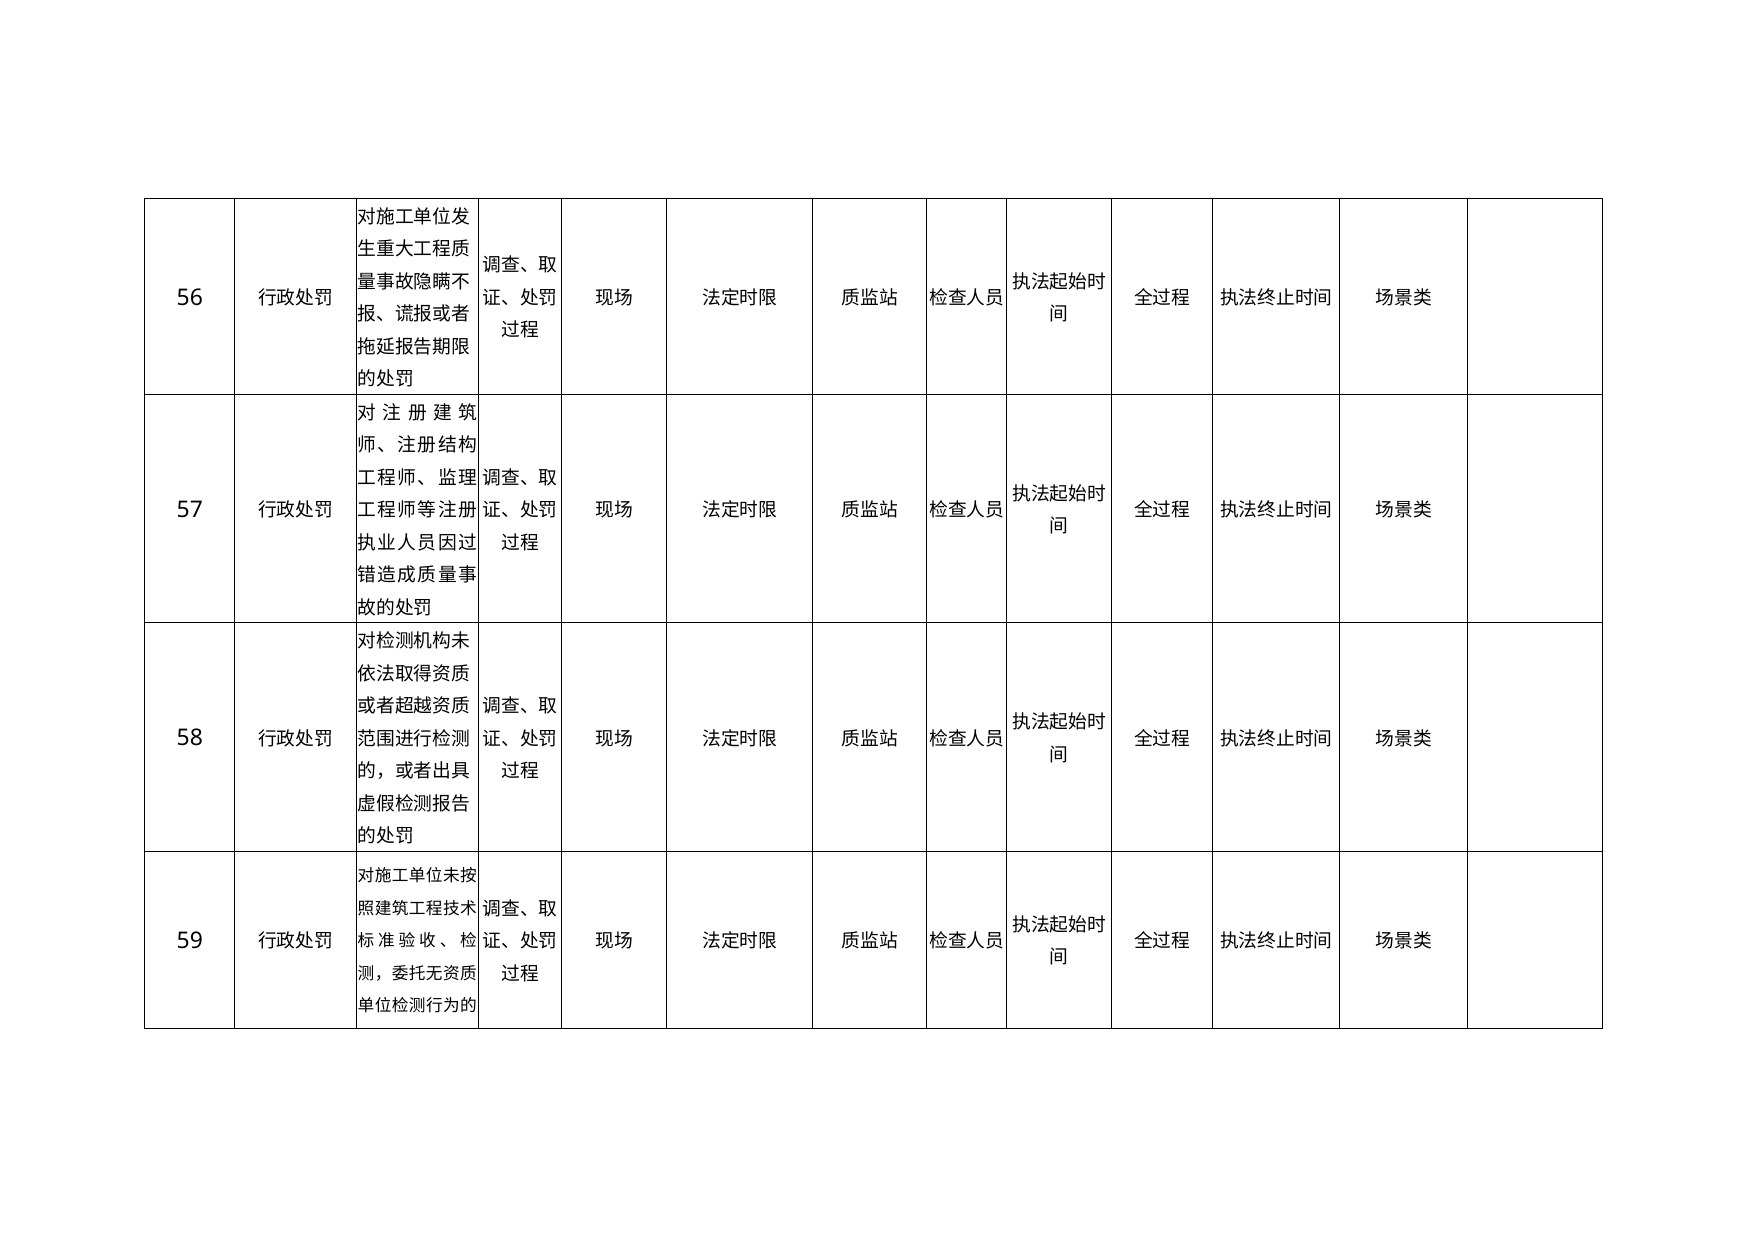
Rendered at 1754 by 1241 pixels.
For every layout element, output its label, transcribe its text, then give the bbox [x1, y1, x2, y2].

table_cell 56 [145, 199, 234, 394]
table_cell 执法起始时间 [1007, 623, 1111, 851]
table_cell 执法终止时间 [1213, 199, 1339, 394]
table_cell [1468, 395, 1602, 622]
table_cell 全过程 [1112, 199, 1212, 394]
table_cell 执法终止时间 [1213, 395, 1339, 622]
table_cell 现场 [562, 852, 666, 1027]
table_cell 调查、取证、处罚过程 [479, 199, 561, 394]
table_cell 场景类 [1340, 199, 1467, 394]
table_cell [1468, 199, 1602, 394]
table_cell 质监站 [813, 623, 926, 851]
table_cell 对检测机构未依法取得资质或者超越资质范围进行检测的，或者出具虚假检测报告的处罚 [357, 623, 478, 851]
table_cell [1468, 852, 1602, 1027]
table_cell 质监站 [813, 395, 926, 622]
table_cell 检查人员 [927, 395, 1006, 622]
table_cell 调查、取证、处罚过程 [479, 623, 561, 851]
table_cell 检查人员 [927, 623, 1006, 851]
table_cell 现场 [562, 395, 666, 622]
table_cell 现场 [562, 623, 666, 851]
table_cell 执法起始时间 [1007, 852, 1111, 1027]
table_cell 行政处罚 [235, 199, 356, 394]
table_cell 法定时限 [667, 623, 812, 851]
table_cell 场景类 [1340, 623, 1467, 851]
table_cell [357, 852, 478, 1027]
table_cell 执法起始时间 [1007, 395, 1111, 622]
table_cell 检查人员 [927, 199, 1006, 394]
table_cell 全过程 [1112, 852, 1212, 1027]
table_cell 场景类 [1340, 852, 1467, 1027]
table_cell 调查、取证、处罚过程 [479, 852, 561, 1027]
table_cell 质监站 [813, 852, 926, 1027]
table_cell 法定时限 [667, 199, 812, 394]
table_cell 对施工单位发生重大工程质量事故隐瞒不报、谎报或者拖延报告期限的处罚 [357, 199, 478, 394]
table_cell 现场 [562, 199, 666, 394]
table_cell 58 [145, 623, 234, 851]
table_cell 执法终止时间 [1213, 852, 1339, 1027]
table_cell 全过程 [1112, 395, 1212, 622]
table_cell [1468, 623, 1602, 851]
table_cell 调查、取证、处罚过程 [479, 395, 561, 622]
table_cell 法定时限 [667, 395, 812, 622]
table_cell 行政处罚 [235, 623, 356, 851]
table_cell 场景类 [1340, 395, 1467, 622]
table_cell 执法终止时间 [1213, 623, 1339, 851]
table_cell 行政处罚 [235, 395, 356, 622]
table_cell 行政处罚 [235, 852, 356, 1027]
table_cell 全过程 [1112, 623, 1212, 851]
table_cell 检查人员 [927, 852, 1006, 1027]
table_cell 质监站 [813, 199, 926, 394]
table_cell 法定时限 [667, 852, 812, 1027]
table_cell 59 [145, 852, 234, 1027]
table_cell 对注册建筑师、注册结构工程师、监理工程师等注册执业人员因过错造成质量事故的处罚 [357, 395, 478, 622]
table_cell 57 [145, 395, 234, 622]
table_cell 执法起始时间 [1007, 199, 1111, 394]
